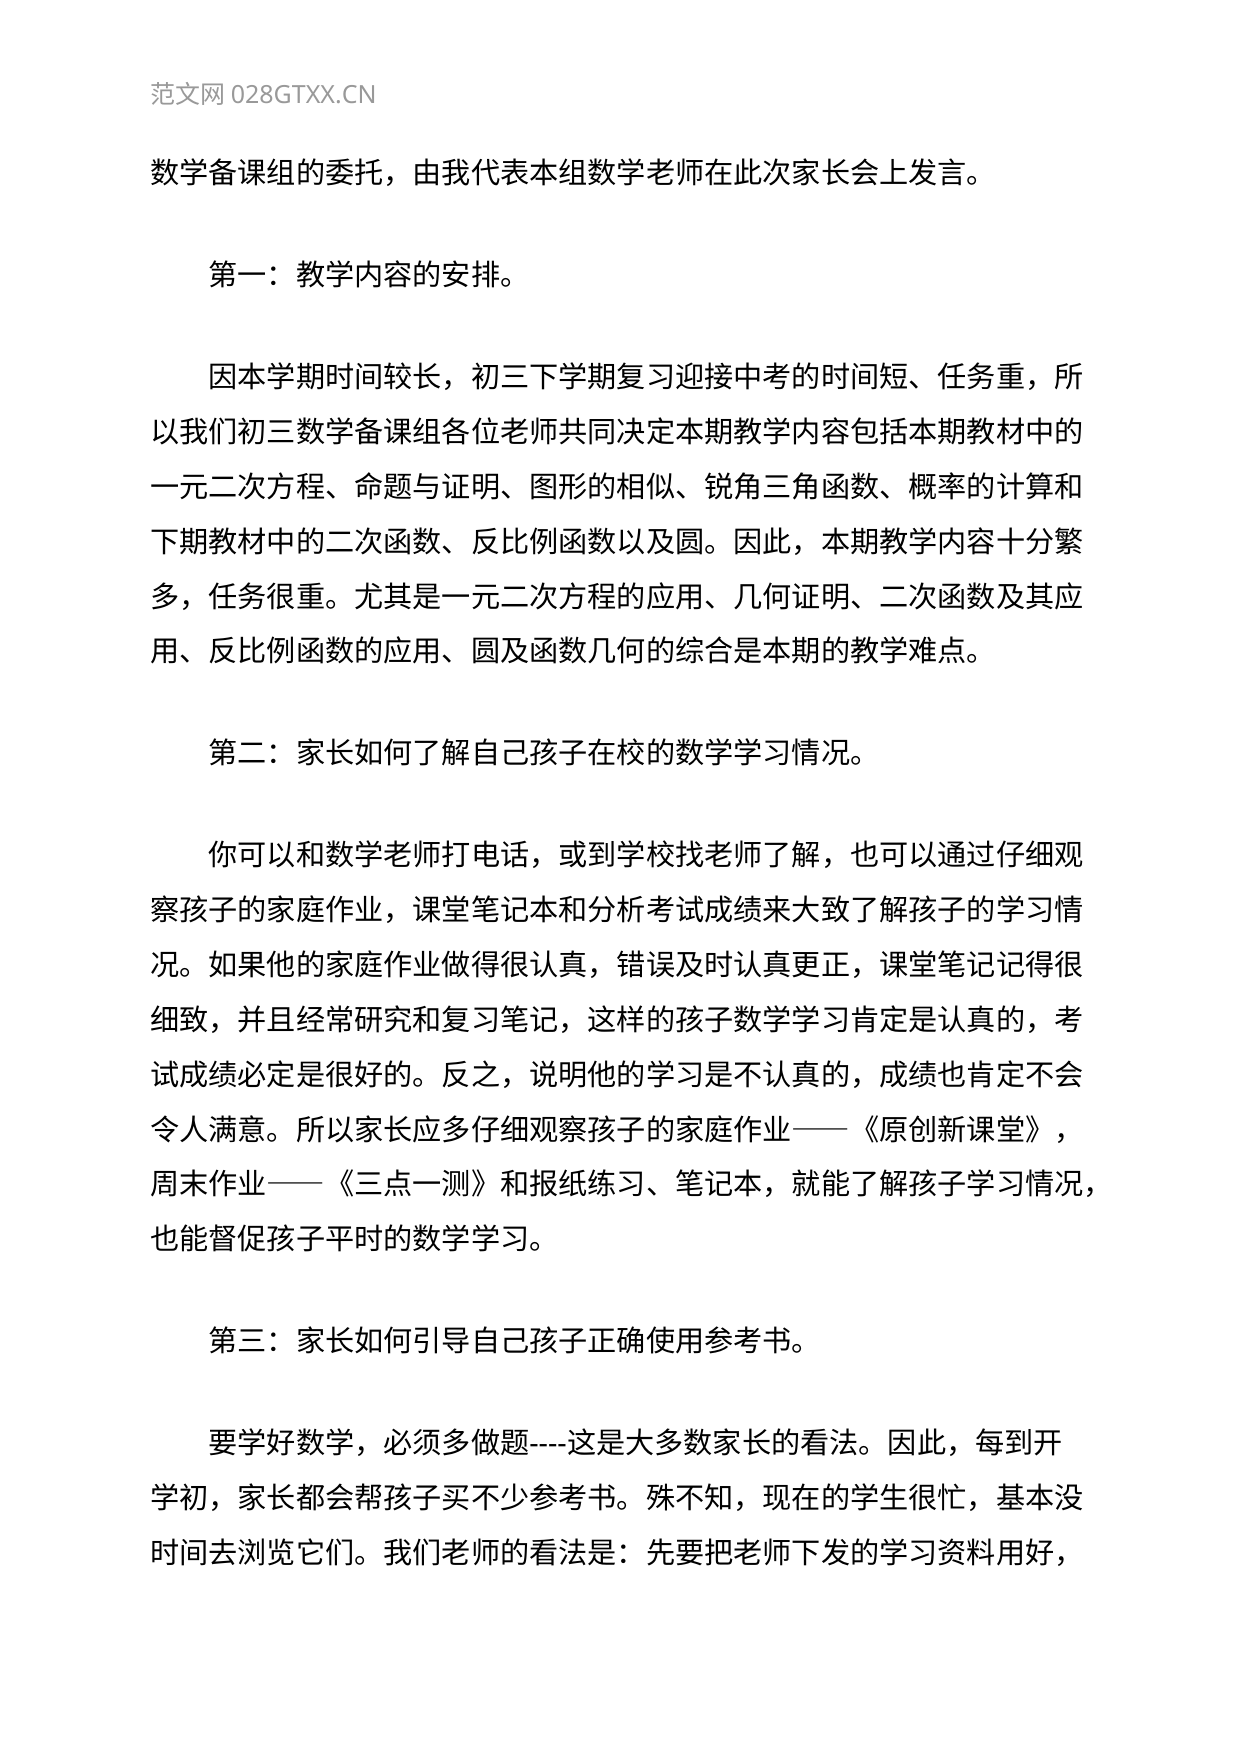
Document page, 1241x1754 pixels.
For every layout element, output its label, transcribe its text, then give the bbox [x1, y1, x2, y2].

text 第一：教学内容的安排。 [150, 252, 1090, 294]
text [150, 150, 1090, 192]
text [150, 1419, 1090, 1572]
text 第二：家长如何了解自己孩子在校的数学学习情况。 [150, 730, 1090, 772]
text 第三：家长如何引导自己孩子正确使用参考书。 [150, 1318, 1090, 1360]
text 因本学期时间较长，初三下学期复习迎接中考的时间短、任务重，所以我们初三数学备课组各位老师共同决定本期教学内容包括本期教材中的一元二次方程、命题与证明、图形的相似、锐角三角函数、概率的计算和下期教材中的二次函数、反比例函数以及圆。因此，本期教学内容十分繁多，任务很重。尤其是一元二次方程的应用、几何证明、二次函数及其应用、反比例函数的应用、圆及函数几何的综合是本期的教学难点。 [150, 353, 1090, 670]
text 你可以和数学老师打电话，或到学校找老师了解，也可以通过仔细观察孩子的家庭作业，课堂笔记本和分析考试成绩来大致了解孩子的学习情况。如果他的家庭作业做得很认真，错误及时认真更正，课堂笔记记得很细致，并且经常研究和复习笔记，这样的孩子数学学习肯定是认真的，考试成绩必定是很好的。反之，说明他的学习是不认真的，成绩也肯定不会令人满意。所以家长应多仔细观察孩子的家庭作业——《原创新课堂》，周末作业——《三点一测》和报纸练习、笔记本，就能了解孩子学习情况，也能督促孩子平时的数学学习。 [150, 832, 1090, 1258]
